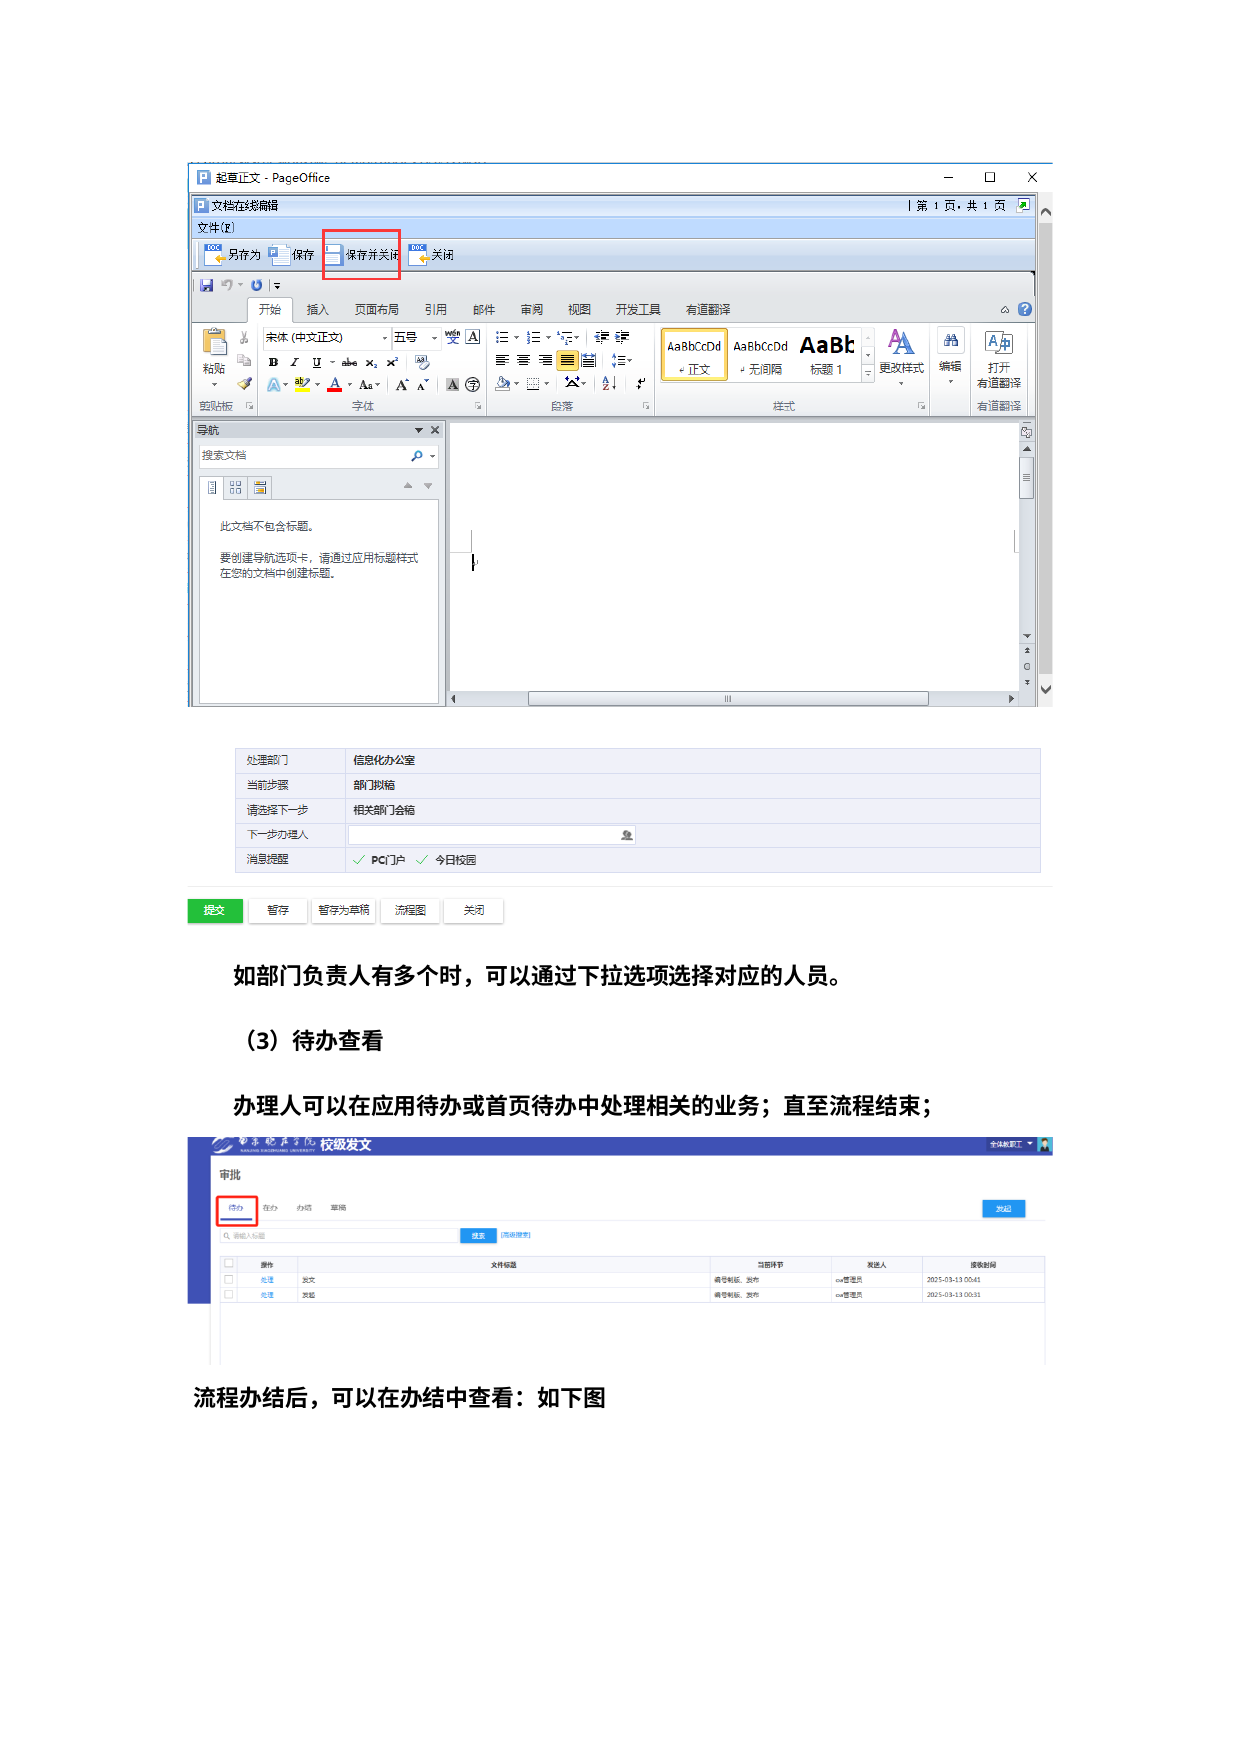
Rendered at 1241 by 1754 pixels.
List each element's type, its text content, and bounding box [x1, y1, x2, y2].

text 办理人可以在应用待办或首页待办中处理相关的业务；直至流程结束； [187, 1072, 1053, 1137]
picture [187, 162, 1053, 707]
picture [187, 1137, 1053, 1365]
text 如部门负责人有多个时，可以通过下拉选项选择对应的人员。 [187, 942, 1053, 1007]
picture [187, 747, 1053, 926]
text （3）待办查看 [187, 1007, 1053, 1072]
text 流程办结后，可以在办结中查看：如下图 [187, 1365, 1053, 1429]
